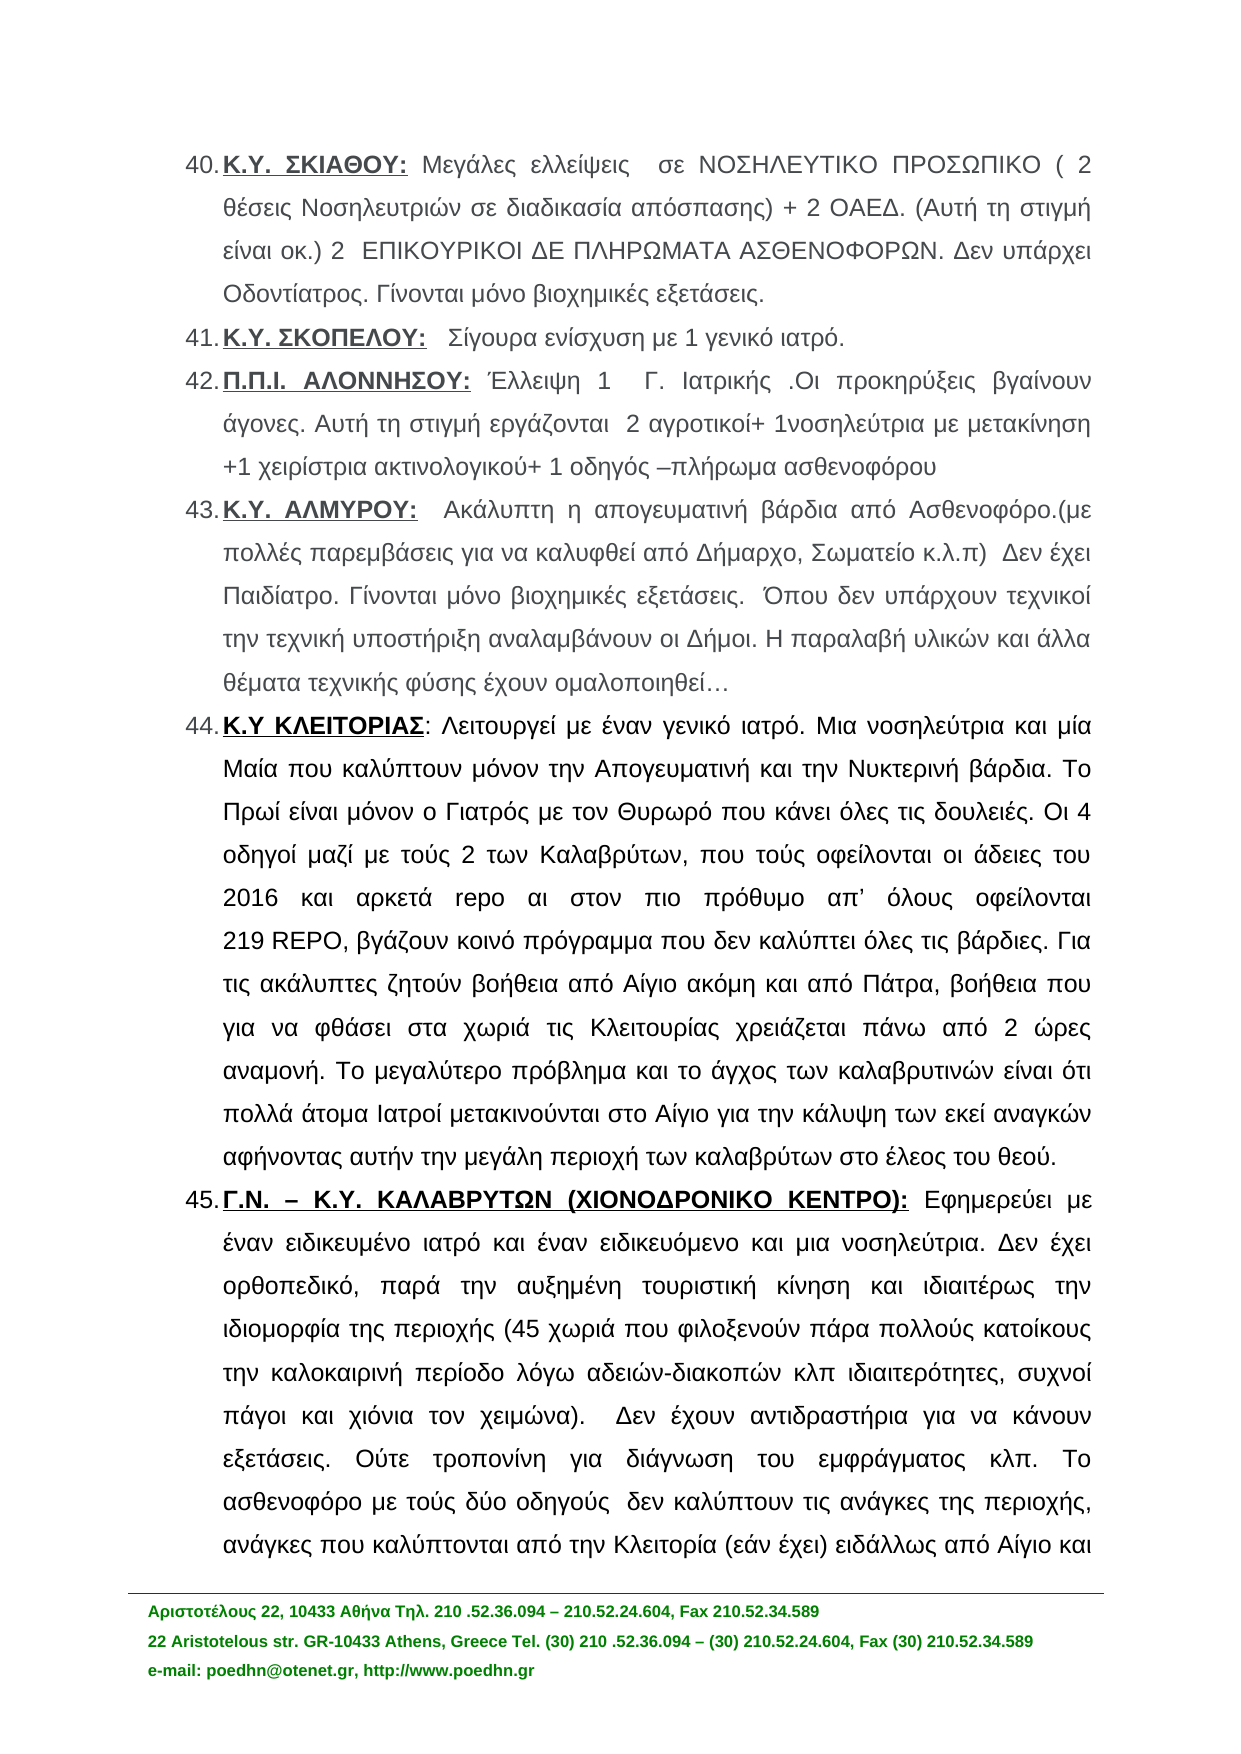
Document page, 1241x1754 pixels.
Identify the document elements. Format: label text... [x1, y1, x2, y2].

list Κ.Υ. ΑΛΜΥΡΟΥ: Ακάλυπτη η απογευματινή βάρδια από Ασθενοφόρο.(με πολλές παρεμβάσεις για να καλυφθεί από Δήμαρχο, Σωματείο κ.λ.π) Δεν έχει Παιδίατρο. Γίνονται μόνο βιοχημικές εξετάσεις. Όπου δεν υπάρχουν τεχνικοί την τεχνική υποστήριξη αναλαμβάνουν οι Δήμοι. Η παραλαβή υλικών και άλλα θέματα τεχνικής φύσης έχουν ομαλοποιηθεί… [185, 495, 1092, 696]
list Κ.Υ ΚΛΕΙΤΟΡΙΑΣ: Λειτουργεί με έναν γενικό ιατρό. Μια νοσηλεύτρια και μία Μαία που καλύπτουν μόνον την Απογευματινή και την Νυκτερινή βάρδια. Το Πρωί είναι μόνον ο Γιατρός με τον Θυρωρό που κάνει όλες τις δουλειές. Οι 4 οδηγοί μαζί με τούς 2 των Καλαβρύτων, που τούς οφείλονται οι άδειες του 2016 και αρκετά repo αι στον πιο πρόθυμο απ’ όλους οφείλονται 219 REPO, βγάζουν κοινό πρόγραμμα που δεν καλύπτει όλες τις βάρδιες. Για τις ακάλυπτες ζητούν βοήθεια από Αίγιο ακόμη και από Πάτρα, βοήθεια που για να φθάσει στα χωριά τις Κλειτουρίας χρειάζεται πάνω από 2 ώρες αναμονή. Το μεγαλύτερο πρόβλημα και το άγχος των καλαβρυτινών είναι ότι πολλά άτομα Ιατροί μετακινούνται στο Αίγιο για την κάλυψη των εκεί αναγκών αφήνοντας αυτήν την μεγάλη περιοχή των καλαβρύτων στο έλεος του θεού. [185, 711, 1092, 1171]
list Κ.Υ. ΣΚΟΠΕΛΟΥ: Σίγουρα ενίσχυση με 1 γενικό ιατρό. [185, 322, 1092, 351]
list Π.Π.Ι. ΑΛΟΝΝΗΣΟΥ: Έλλειψη 1 Γ. Ιατρικής .Οι προκηρύξεις βγαίνουν άγονες. Αυτή τη στιγμή εργάζονται 2 αγροτικοί+ 1νοσηλεύτρια με μετακίνηση +1 χειρίστρια ακτινολογικού+ 1 οδηγός –πλήρωμα ασθενοφόρου [185, 366, 1092, 481]
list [185, 1185, 1092, 1559]
list Κ.Υ. ΣΚΙΑΘΟΥ: Μεγάλες ελλείψεις σε ΝΟΣΗΛΕΥΤΙΚΟ ΠΡΟΣΩΠΙΚΟ ( 2 θέσεις Νοσηλευτριών σε διαδικασία απόσπασης) + 2 ΟΑΕΔ. (Αυτή τη στιγμή είναι οκ.) 2 ΕΠΙΚΟΥΡΙΚΟΙ ΔΕ ΠΛΗΡΩΜΑΤΑ ΑΣΘΕΝΟΦΟΡΩΝ. Δεν υπάρχει Οδοντίατρος. Γίνονται μόνο βιοχημικές εξετάσεις. [185, 150, 1092, 308]
